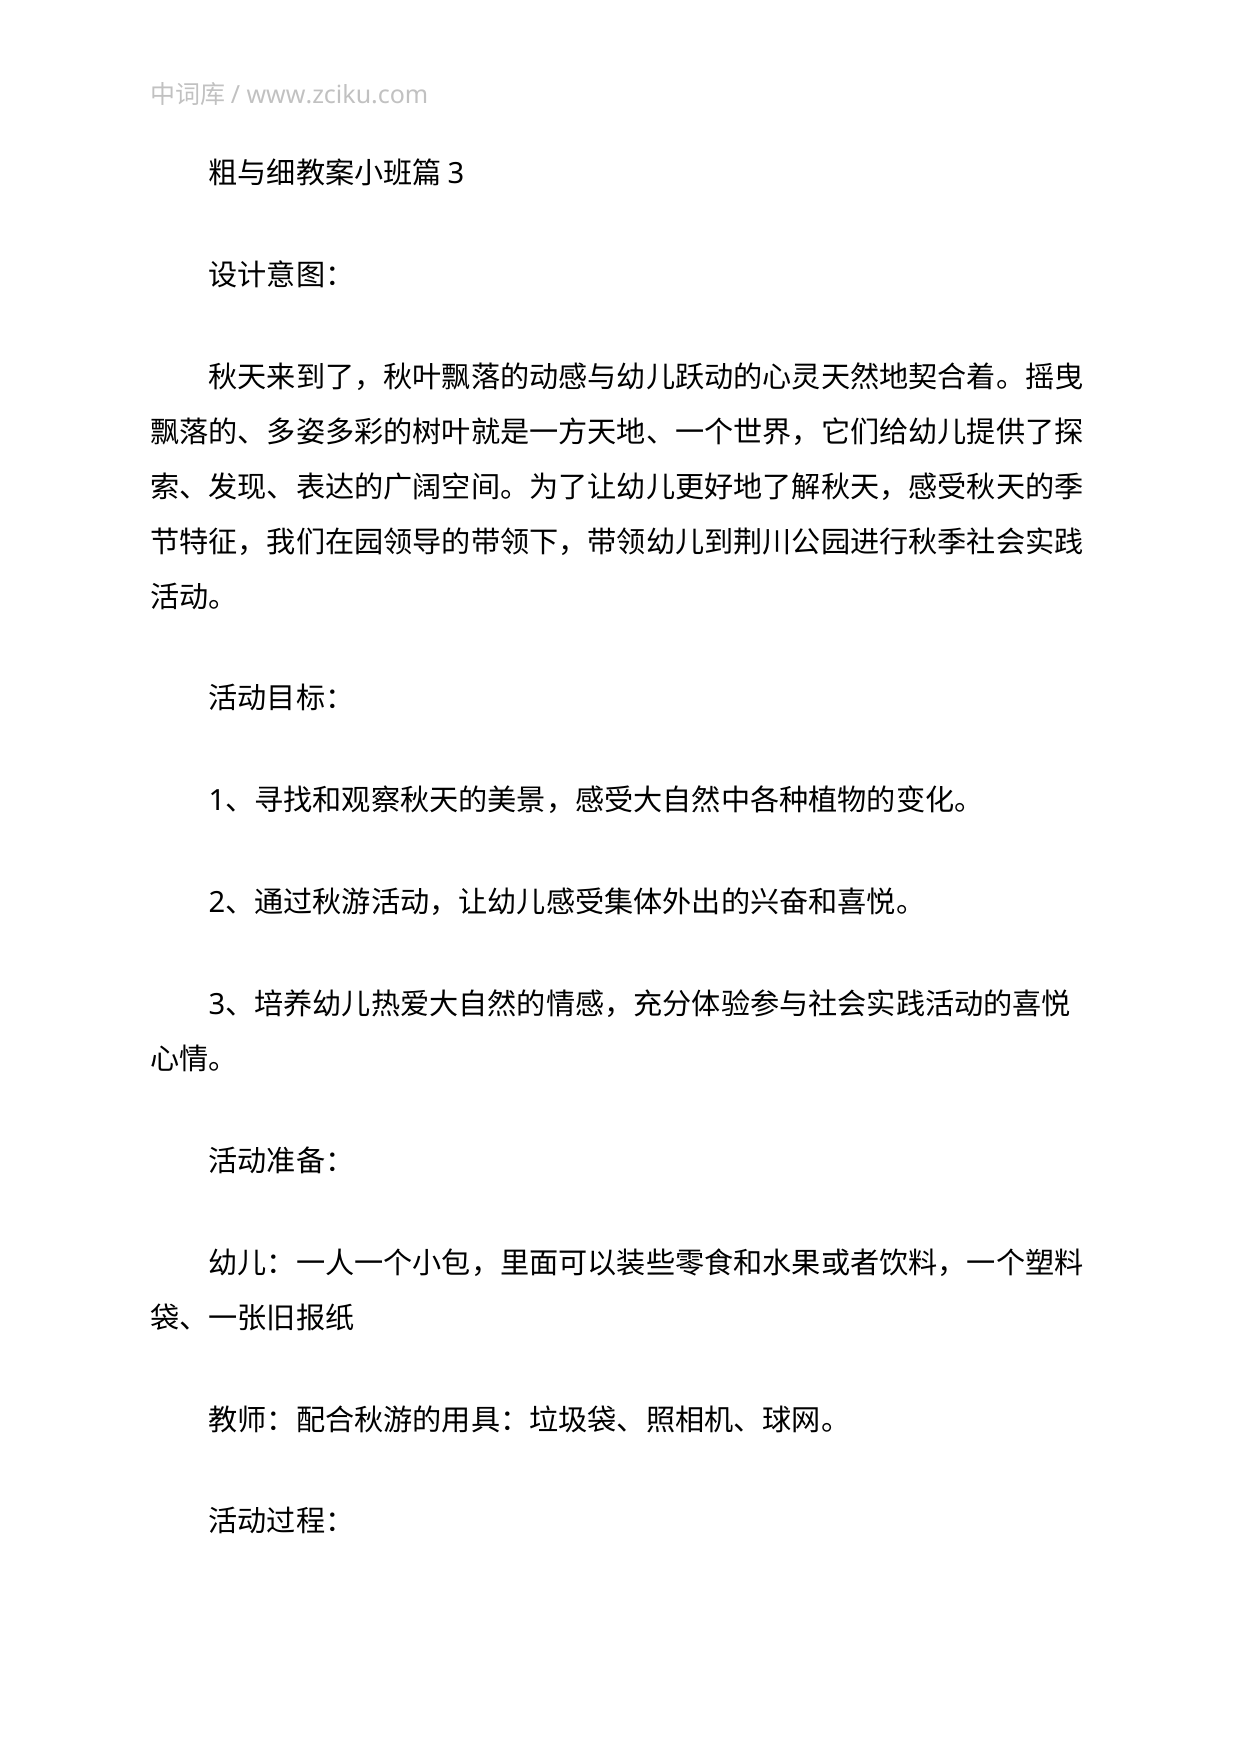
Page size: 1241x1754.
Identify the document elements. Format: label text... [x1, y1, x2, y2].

text 活动准备： [150, 1138, 1090, 1180]
text 设计意图： [150, 252, 1090, 294]
text 幼儿：一人一个小包，里面可以装些零食和水果或者饮料，一个塑料袋、一张旧报纸 [150, 1239, 1090, 1337]
text 2、通过秋游活动，让幼儿感受集体外出的兴奋和喜悦。 [150, 879, 1090, 921]
text 活动目标： [150, 675, 1090, 717]
text 活动过程： [150, 1498, 1090, 1540]
text 1、寻找和观察秋天的美景，感受大自然中各种植物的变化。 [150, 777, 1090, 819]
text 秋天来到了，秋叶飘落的动感与幼儿跃动的心灵天然地契合着。摇曳飘落的、多姿多彩的树叶就是一方天地、一个世界，它们给幼儿提供了探索、发现、表达的广阔空间。为了让幼儿更好地了解秋天，感受秋天的季节特征，我们在园领导的带领下，带领幼儿到荆川公园进行秋季社会实践活动。 [150, 354, 1090, 616]
text 3、培养幼儿热爱大自然的情感，充分体验参与社会实践活动的喜悦心情。 [150, 981, 1090, 1078]
text 粗与细教案小班篇3 [150, 150, 1090, 192]
text 教师：配合秋游的用具：垃圾袋、照相机、球网。 [150, 1396, 1090, 1438]
